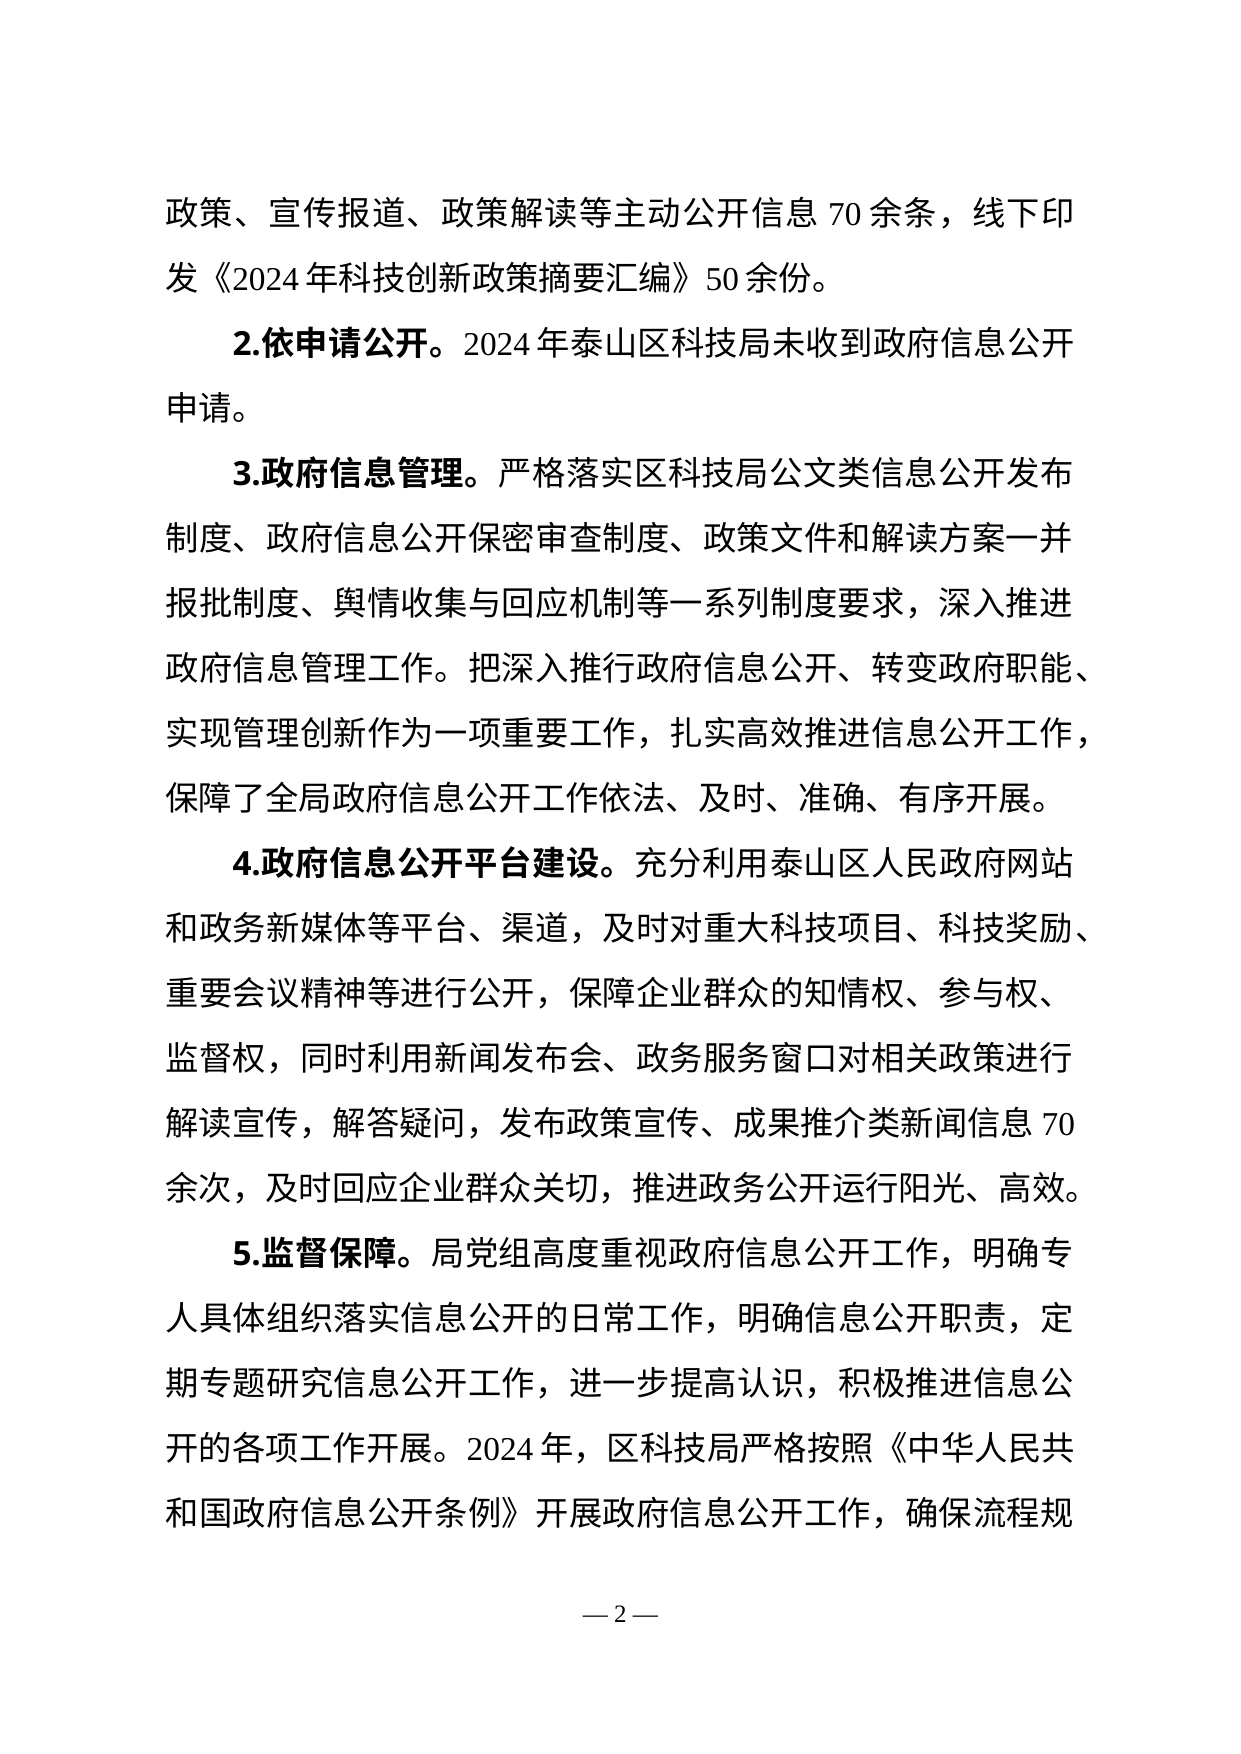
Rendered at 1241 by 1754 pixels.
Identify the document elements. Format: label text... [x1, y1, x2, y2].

text 3.政府信息管理。严格落实区科技局公文类信息公开发布制度、政府信息公开保密审查制度、政策文件和解读方案一并报批制度、舆情收集与回应机制等一系列制度要求，深入推进政府信息管理工作。把深入推行政府信息公开、转变政府职能、实现管理创新作为一项重要工作，扎实高效推进信息公开工作，保障了全局政府信息公开工作依法、及时、准确、有序开展。 [165, 438, 1075, 828]
text 2.依申请公开。2024年泰山区科技局未收到政府信息公开申请。 [165, 308, 1075, 438]
text 4.政府信息公开平台建设。充分利用泰山区人民政府网站和政务新媒体等平台、渠道，及时对重大科技项目、科技奖励、重要会议精神等进行公开，保障企业群众的知情权、参与权、监督权，同时利用新闻发布会、政务服务窗口对相关政策进行解读宣传，解答疑问，发布政策宣传、成果推介类新闻信息70余次，及时回应企业群众关切，推进政务公开运行阳光、高效。 [165, 828, 1075, 1218]
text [165, 1218, 1075, 1543]
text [165, 178, 1075, 308]
